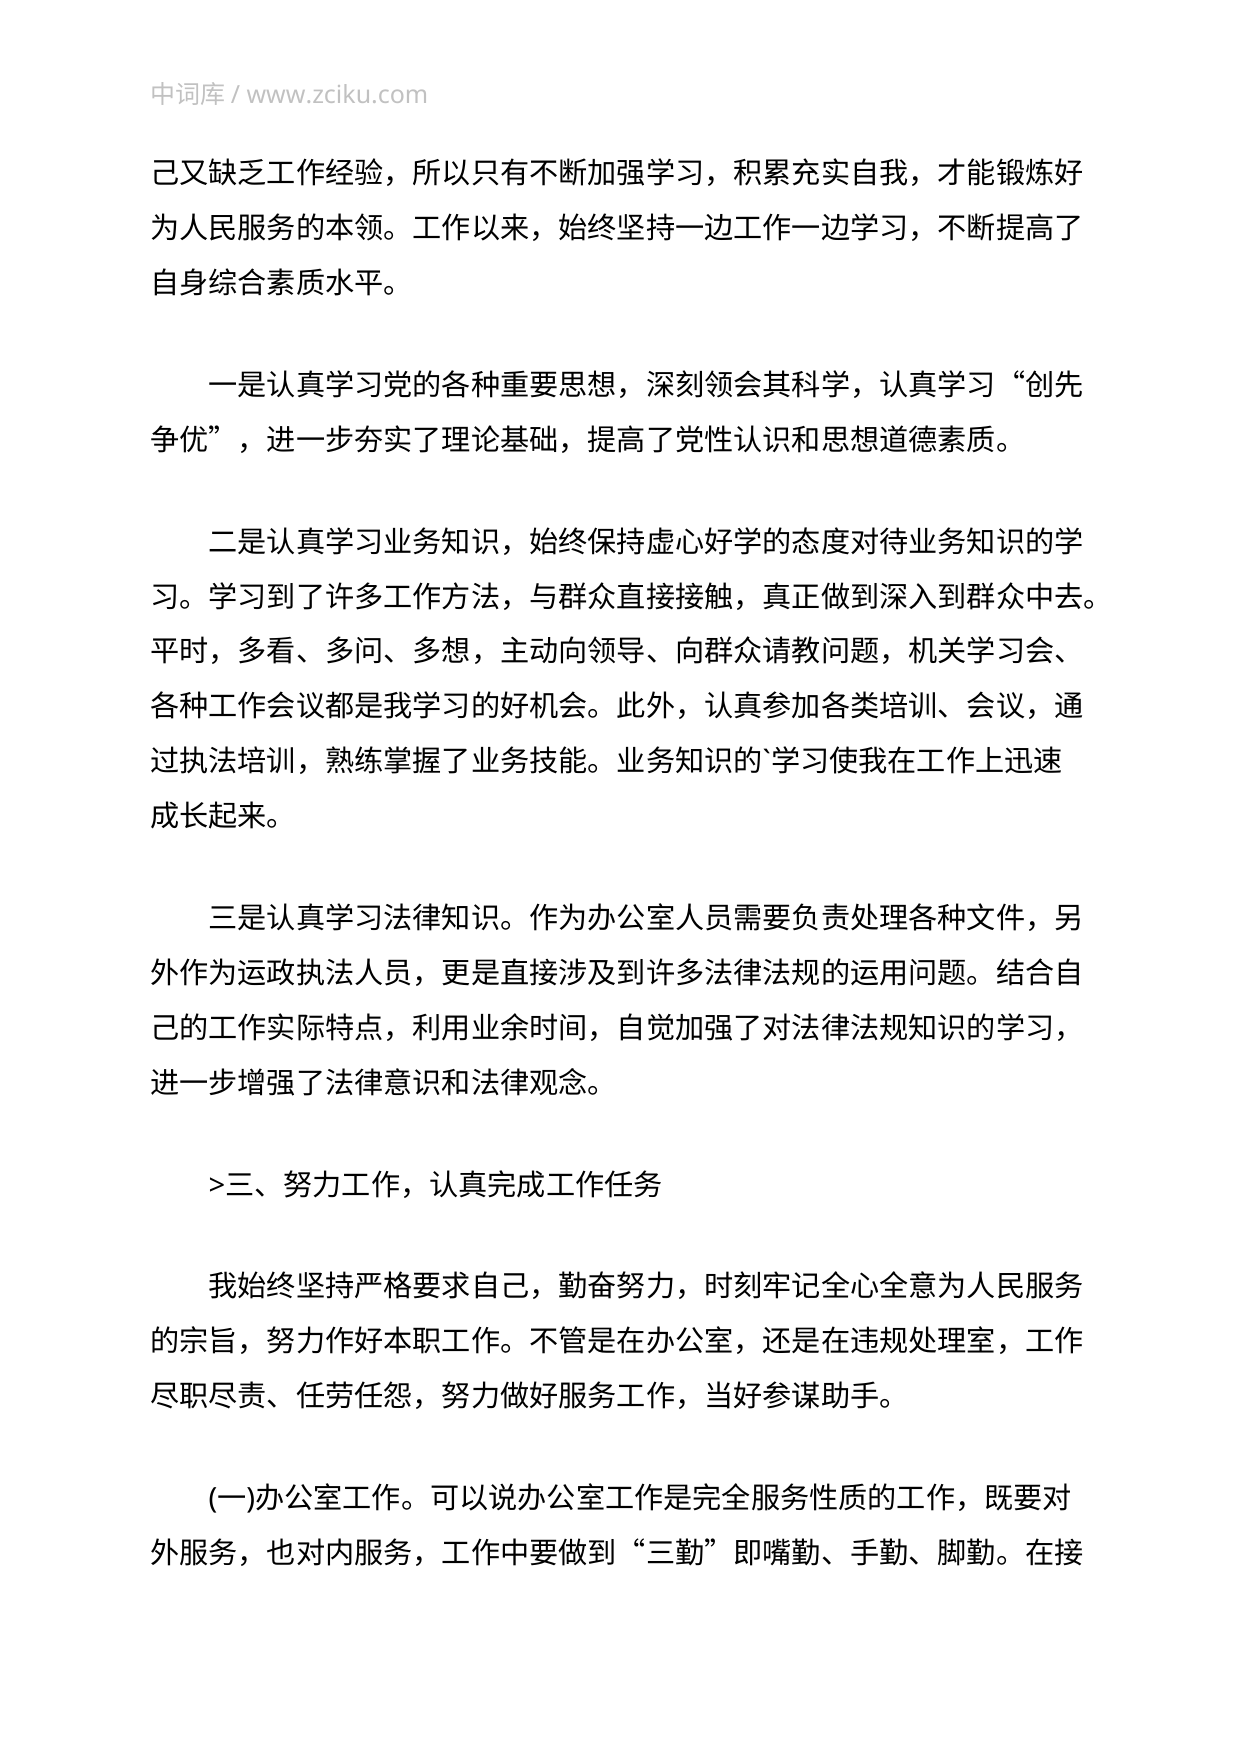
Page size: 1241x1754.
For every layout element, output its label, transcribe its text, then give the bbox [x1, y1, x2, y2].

text >三、努力工作，认真完成工作任务 [150, 1161, 1090, 1203]
text 我始终坚持严格要求自己，勤奋努力，时刻牢记全心全意为人民服务的宗旨，努力作好本职工作。不管是在办公室，还是在违规处理室，工作尽职尽责、任劳任怨，努力做好服务工作，当好参谋助手。 [150, 1263, 1090, 1415]
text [150, 150, 1090, 302]
text 二是认真学习业务知识，始终保持虚心好学的态度对待业务知识的学习。学习到了许多工作方法，与群众直接接触，真正做到深入到群众中去。平时，多看、多问、多想，主动向领导、向群众请教问题，机关学习会、各种工作会议都是我学习的好机会。此外，认真参加各类培训、会议，通过执法培训，熟练掌握了业务技能。业务知识的`学习使我在工作上迅速成长起来。 [150, 518, 1090, 835]
text 一是认真学习党的各种重要思想，深刻领会其科学，认真学习“创先争优”，进一步夯实了理论基础，提高了党性认识和思想道德素质。 [150, 362, 1090, 459]
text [150, 1474, 1090, 1572]
text 三是认真学习法律知识。作为办公室人员需要负责处理各种文件，另外作为运政执法人员，更是直接涉及到许多法律法规的运用问题。结合自己的工作实际特点，利用业余时间，自觉加强了对法律法规知识的学习，进一步增强了法律意识和法律观念。 [150, 894, 1090, 1102]
